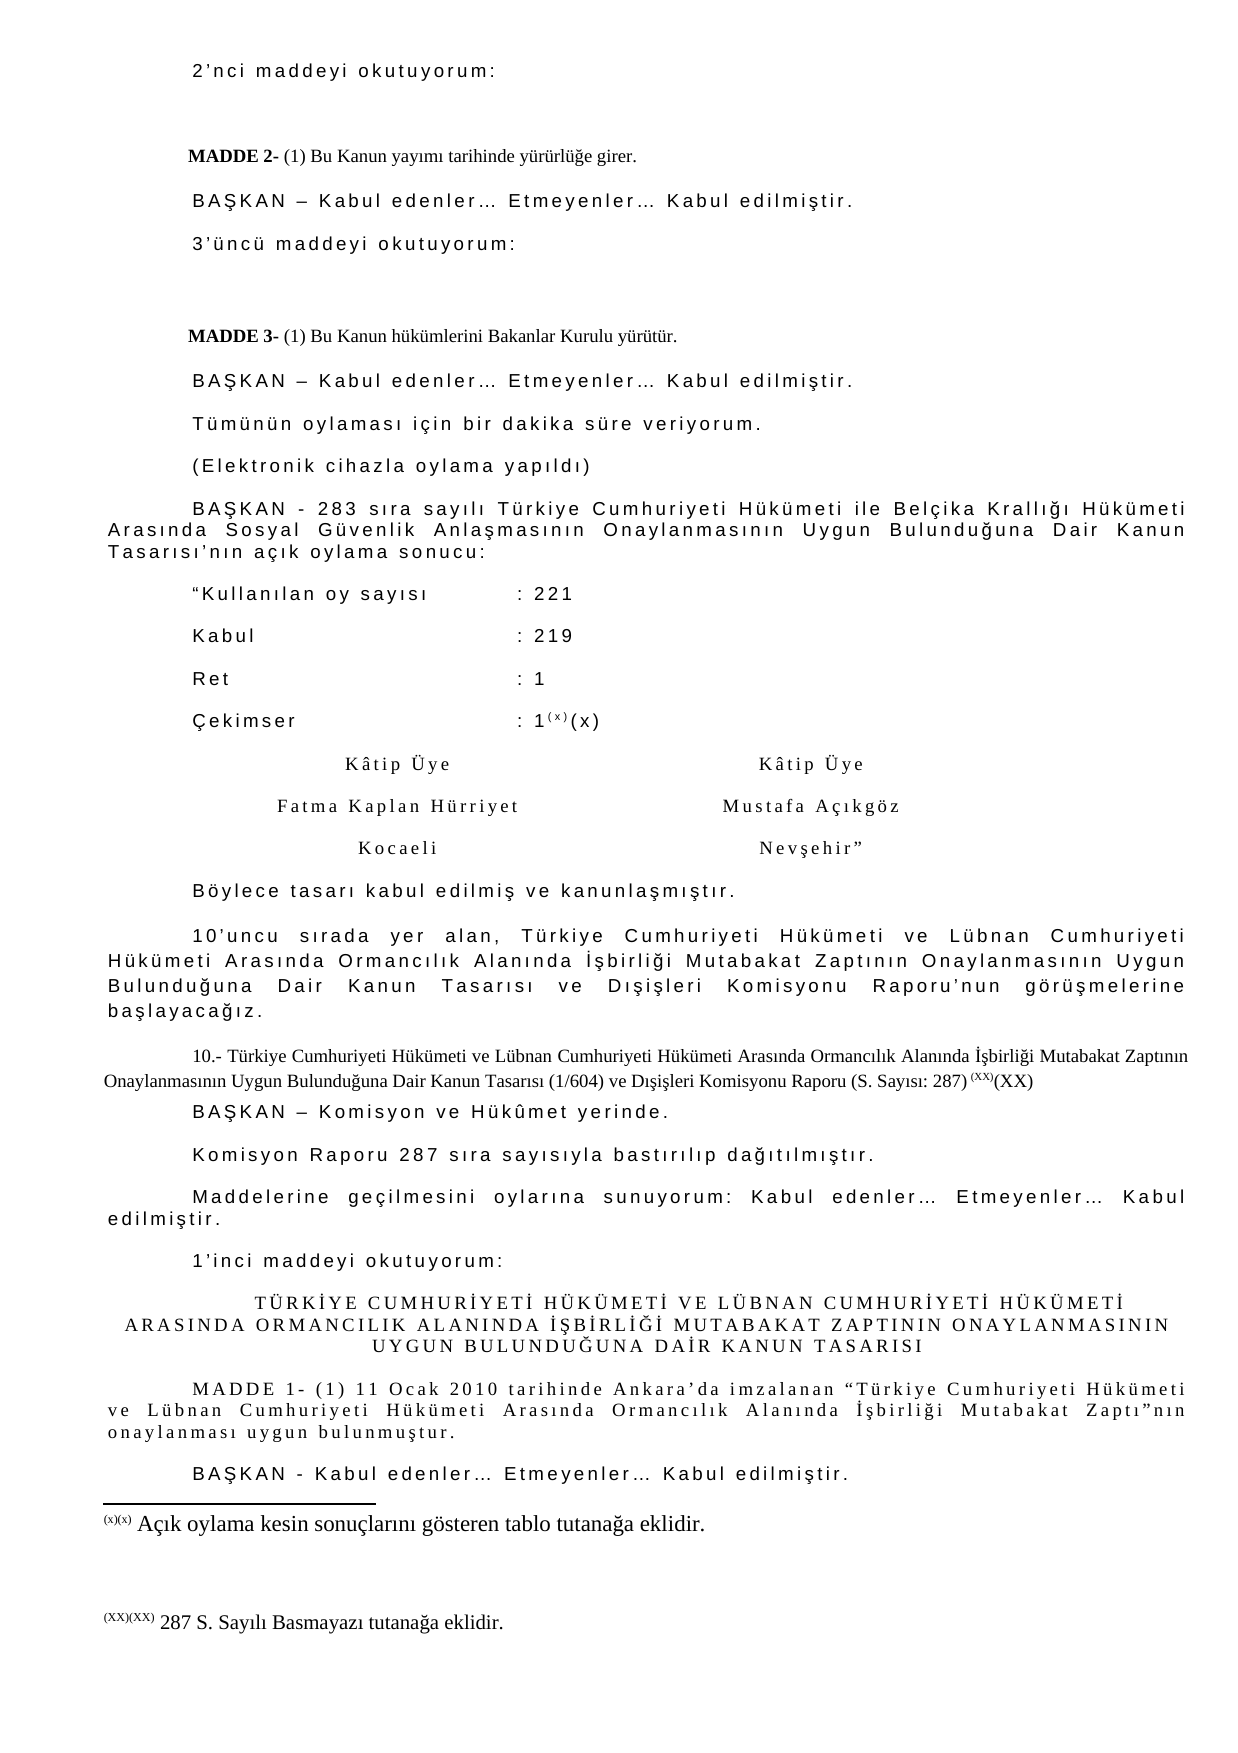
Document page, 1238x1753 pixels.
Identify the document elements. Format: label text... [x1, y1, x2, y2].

text Kâtip Üye Kâtip Üye [108, 752, 1186, 774]
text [108, 1463, 1186, 1485]
text Maddelerine geçilmesini oylarına sunuyorum: Kabul edenler… Etmeyenler… Kabul edilmiştir. [108, 1186, 1186, 1229]
text Komisyon Raporu 287 sıra sayısıyla bastırılıp dağıtılmıştır. [108, 1143, 1186, 1165]
text 10.- Türkiye Cumhuriyeti Hükümeti ve Lübnan Cumhuriyeti Hükümeti Arasında Ormancılık Alanında İşbirliği Mutabakat Zaptının Onaylanmasının Uygun Bulunduğuna Dair Kanun Tasarısı (1/604) ve Dışişleri Komisyonu Raporu (S. Sayısı: 287) (XX) [103, 1045, 1190, 1092]
text 10’uncu sırada yer alan, Türkiye Cumhuriyeti Hükümeti ve Lübnan Cumhuriyeti Hükümeti Arasında Ormancılık Alanında İşbirliği Mutabakat Zaptının Onaylanmasının Uygun Bulunduğuna Dair Kanun Tasarısı ve Dışişleri Komisyonu Raporu’nun görüşmelerine başlayacağız. [108, 925, 1186, 1021]
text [108, 190, 1186, 212]
text BAŞKAN – Kabul edenler… Etmeyenler… Kabul edilmiştir. [108, 370, 1186, 392]
text 1’inci maddeyi okutuyorum: [108, 1250, 1186, 1271]
text BAŞKAN - 283 sıra sayılı Türkiye Cumhuriyeti Hükümeti ile Belçika Krallığı Hükümeti Arasında Sosyal Güvenlik Anlaşmasının Onaylanmasının Uygun Bulunduğuna Dair Kanun Tasarısı’nın açık oylama sonucu: [108, 497, 1186, 562]
text Ret : 1 [108, 668, 1186, 689]
text Kabul : 219 [108, 625, 1186, 647]
text TÜRKİYE CUMHURİYETİ HÜKÜMETİ VE LÜBNAN CUMHURİYETİ HÜKÜMETİ ARASINDA ORMANCILIK ALANINDA İŞBİRLİĞİ MUTABAKAT ZAPTININ ONAYLANMASININ UYGUN BULUNDUĞUNA DAİR KANUN TASARISI [108, 1292, 1186, 1357]
text 2’nci maddeyi okutuyorum: [108, 60, 1186, 81]
text Tümünün oylaması için bir dakika süre veriyorum. [108, 412, 1186, 434]
text MADDE 1- (1) 11 Ocak 2010 tarihinde Ankara’da imzalanan “Türkiye Cumhuriyeti Hükümeti ve Lübnan Cumhuriyeti Hükümeti Arasında Ormancılık Alanında İşbirliği Mutabakat Zaptı”nın onaylanması uygun bulunmuştur. [108, 1378, 1186, 1442]
text (Elektronik cihazla oylama yapıldı) [108, 455, 1186, 476]
text Kocaeli Nevşehir” [108, 837, 1186, 859]
text Böylece tasarı kabul edilmiş ve kanunlaşmıştır. [108, 879, 1186, 901]
text 3’üncü maddeyi okutuyorum: [108, 232, 1186, 254]
text BAŞKAN – Komisyon ve Hükûmet yerinde. [108, 1101, 1186, 1123]
text Çekimser : 1(x) [108, 710, 1186, 732]
text “Kullanılan oy sayısı : 221 [108, 583, 1186, 604]
text MADDE 2- (1) Bu Kanun yayımı tarihinde yürürlüğe girer. [103, 144, 1190, 166]
text MADDE 3- (1) Bu Kanun hükümlerini Bakanlar Kurulu yürütür. [103, 324, 1190, 346]
text Fatma Kaplan Hürriyet Mustafa Açıkgöz [108, 795, 1186, 816]
